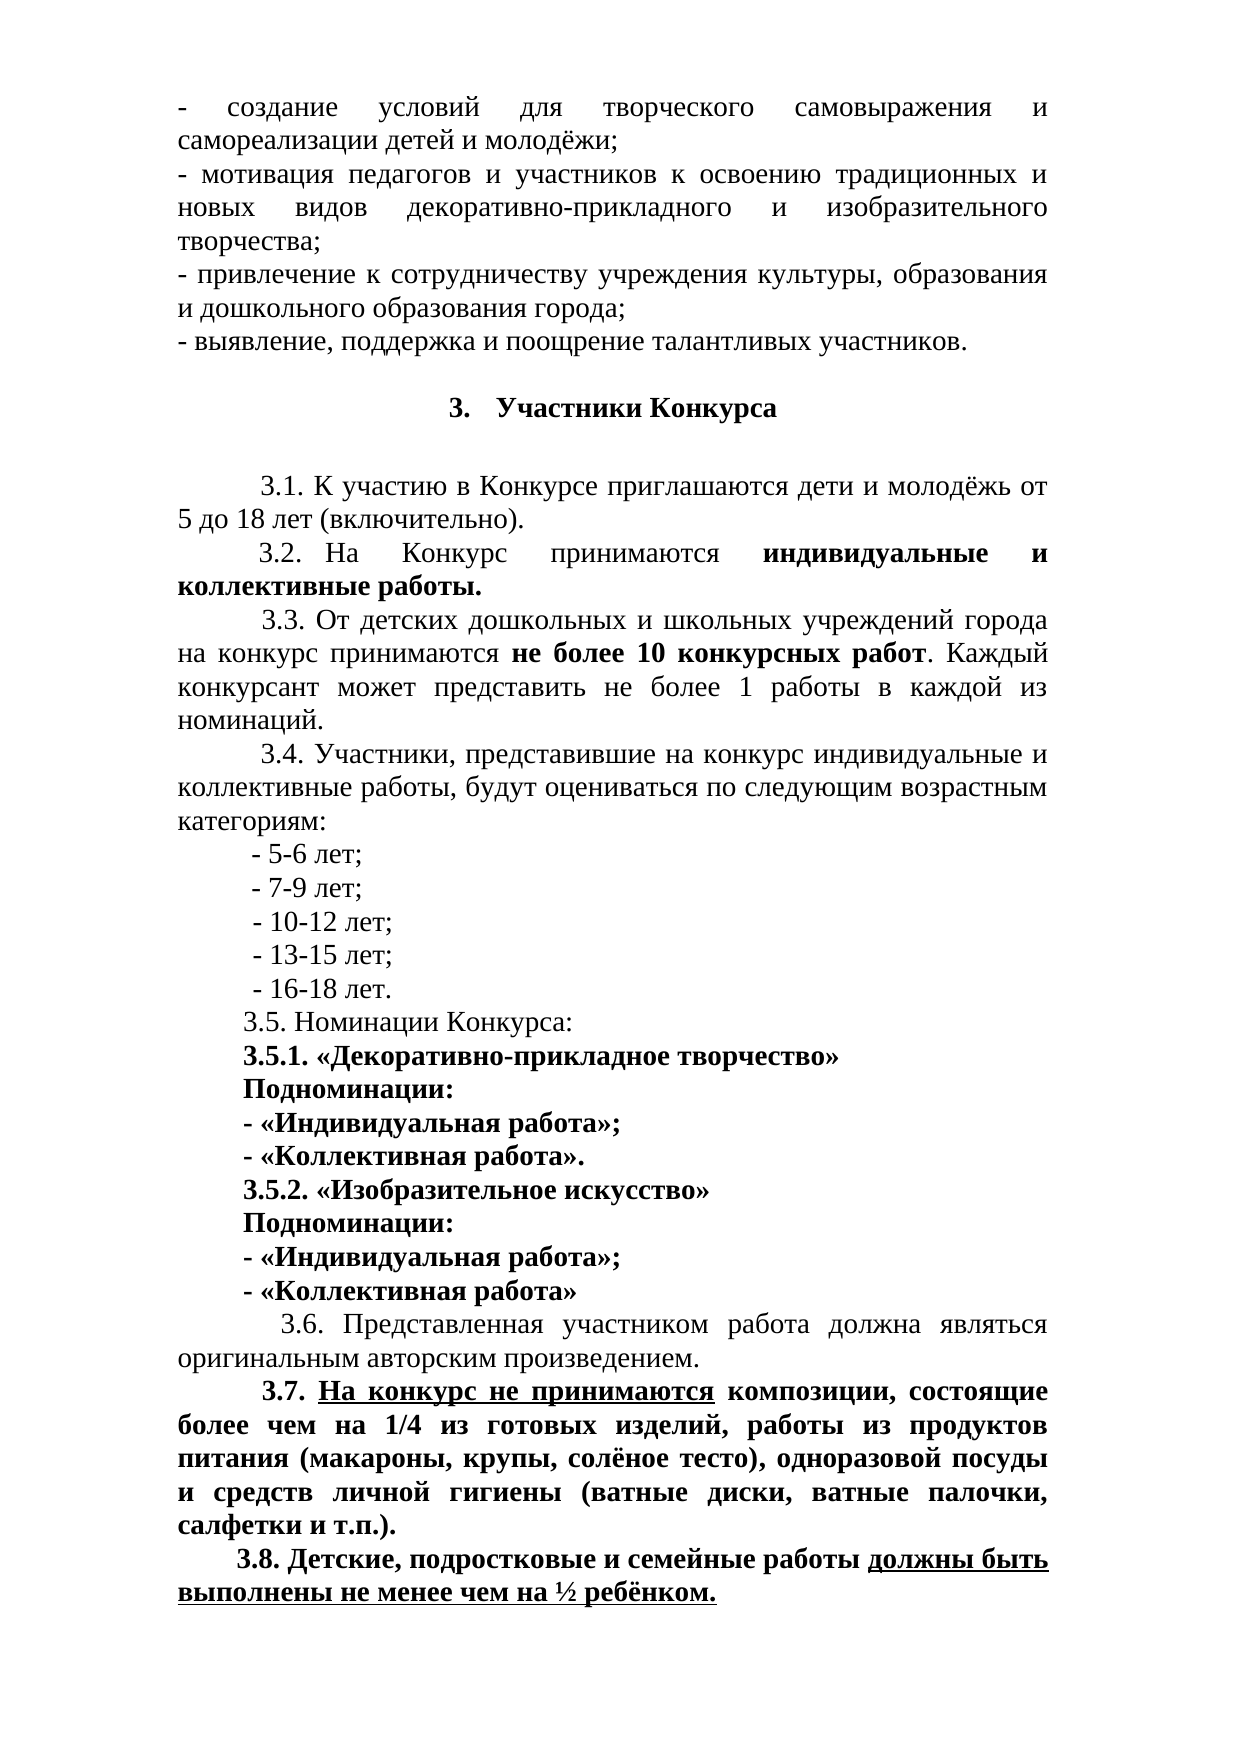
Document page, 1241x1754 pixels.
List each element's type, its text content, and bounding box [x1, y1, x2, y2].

text 3.7. На конкурс не принимаются композиции, состоящие более чем на 1/4 из готовых изделий, работы из продуктов питания (макароны, крупы, солёное тесто), одноразовой посуды и средств личной гигиены (ватные диски, ватные палочки, салфетки и т.п.). [177, 1373, 1048, 1541]
text - «Индивидуальная работа»; [177, 1239, 1048, 1273]
text - создание условий для творческого самовыражения и самореализации детей и молодёжи; [177, 89, 1048, 156]
text Подноминации: [177, 1071, 1048, 1105]
text - 7-9 лет; [177, 870, 1048, 904]
list 3.1. К участию в Конкурсе приглашаются дети и молодёжь от 5 до 18 лет (включительно). [177, 468, 1048, 535]
text - 13-15 лет; [252, 937, 1048, 971]
text - 5-6 лет; [177, 837, 1048, 870]
list 3.2. На Конкурс принимаются индивидуальные и коллективные работы. [177, 535, 1048, 602]
text Подноминации: [177, 1206, 1048, 1239]
text - мотивация педагогов и участников к освоению традиционных и новых видов декоративно-прикладного и изобразительного творчества; [177, 156, 1048, 256]
text - выявление, поддержка и поощрение талантливых участников. [177, 323, 1048, 357]
text 3.5.2. «Изобразительное искусство» [177, 1172, 1048, 1206]
text 3.3. От детских дошкольных и школьных учреждений города на конкурс принимаются не более 10 конкурсных работ. Каждый конкурсант может представить не более 1 работы в каждой из номинаций. [177, 602, 1048, 736]
text - «Индивидуальная работа»; [177, 1105, 1048, 1138]
text - 16-18 лет. [252, 971, 1048, 1004]
text - привлечение к сотрудничеству учреждения культуры, образования и дошкольного образования города; [177, 256, 1048, 323]
text - «Коллективная работа» [177, 1273, 1048, 1306]
text 3.6. Представленная участником работа должна являться оригинальным авторским произведением. [177, 1306, 1048, 1373]
list 3.8. Детские, подростковые и семейные работы должны быть выполнены не менее чем на ½ ребёнком. [177, 1541, 1048, 1608]
text 3.5. Номинации Конкурса: [177, 1004, 1048, 1038]
text - «Коллективная работа». [177, 1138, 1048, 1172]
text 3.5.1. «Декоративно-прикладное творчество» [177, 1038, 1048, 1071]
text 3.4. Участники, представившие на конкурс индивидуальные и коллективные работы, будут оцениваться по следующим возрастным категориям: [177, 736, 1048, 837]
text - 10-12 лет; [252, 904, 1048, 937]
list Участники Конкурса [177, 391, 1048, 424]
